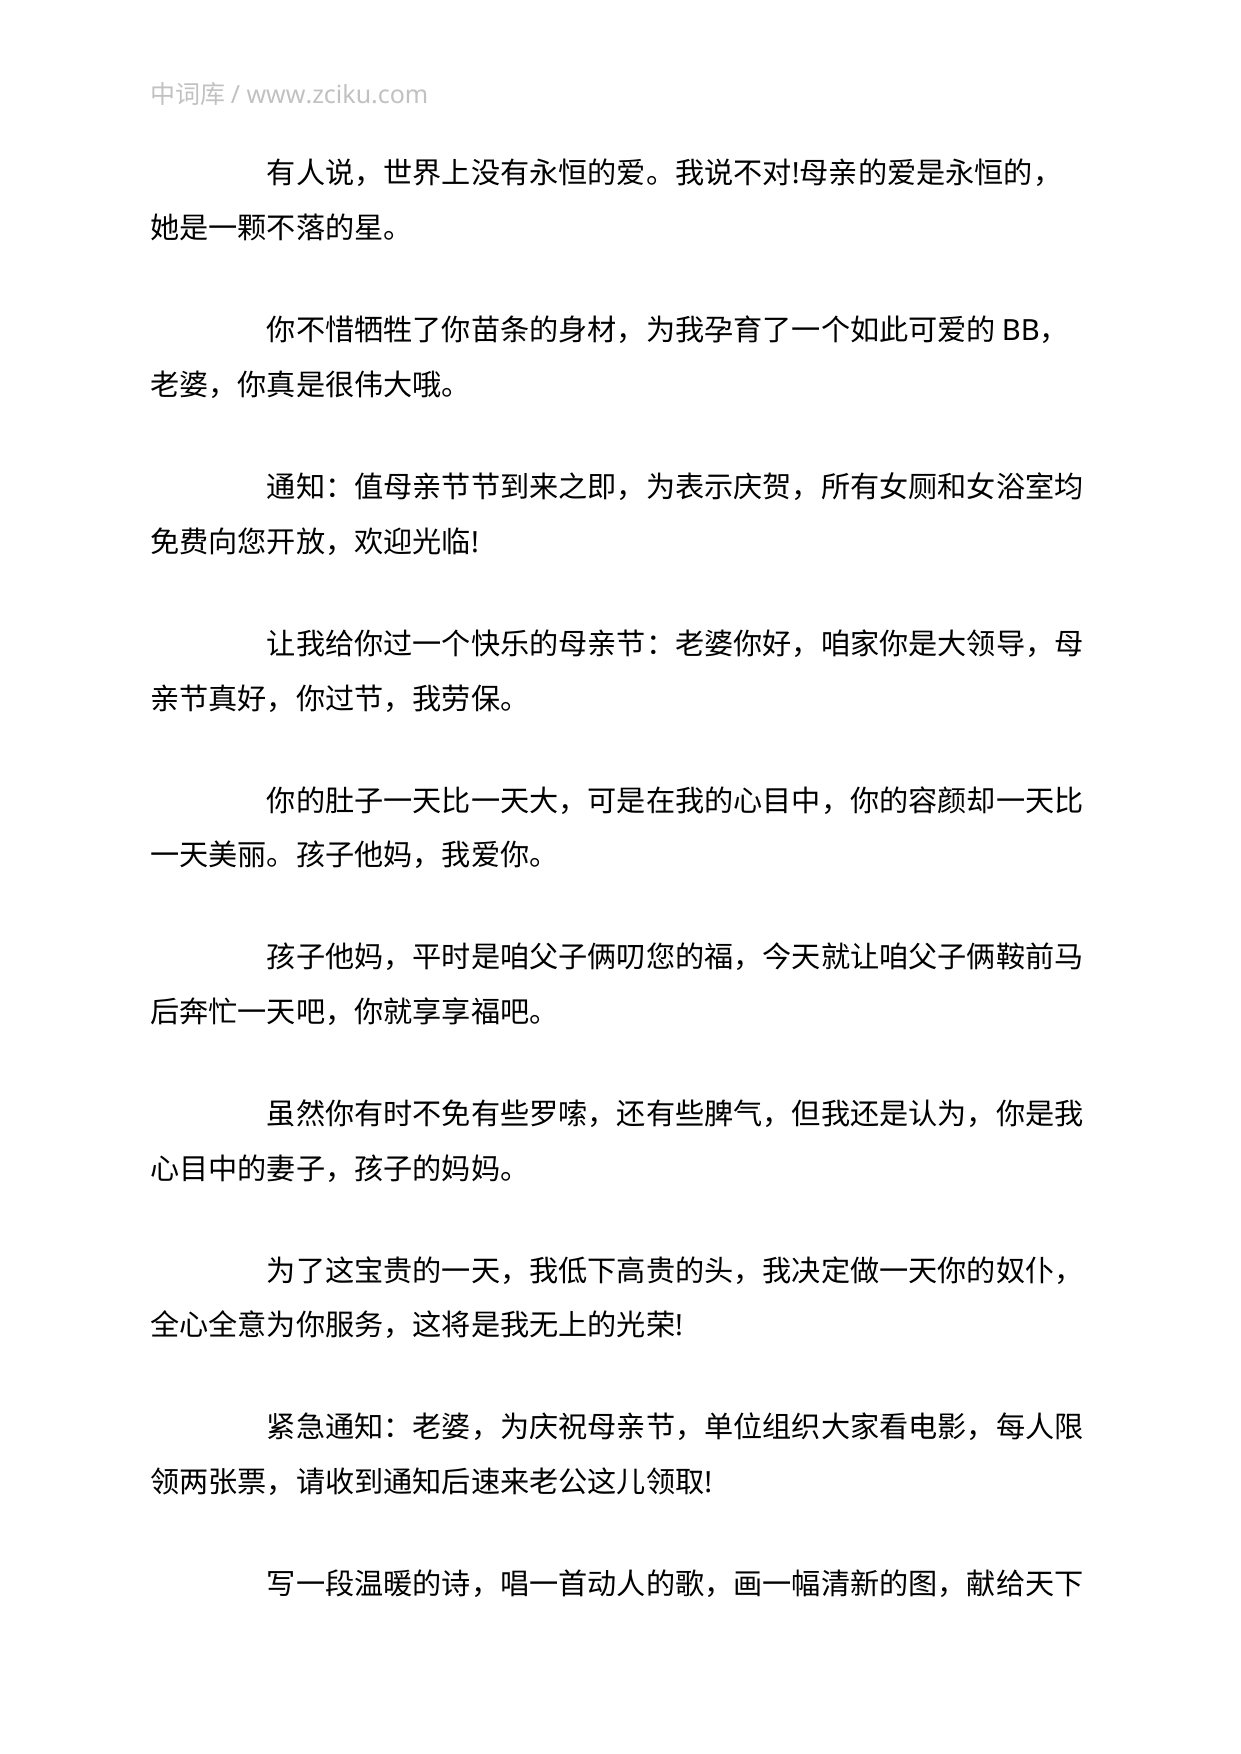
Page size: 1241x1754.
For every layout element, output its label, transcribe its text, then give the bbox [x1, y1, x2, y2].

text 紧急通知：老婆，为庆祝母亲节，单位组织大家看电影，每人限领两张票，请收到通知后速来老公这儿领取! [150, 1404, 1090, 1501]
text 为了这宝贵的一天，我低下高贵的头，我决定做一天你的奴仆，全心全意为你服务，这将是我无上的光荣! [150, 1247, 1090, 1344]
text 让我给你过一个快乐的母亲节：老婆你好，咱家你是大领导，母亲节真好，你过节，我劳保。 [150, 620, 1090, 718]
text 你的肚子一天比一天大，可是在我的心目中，你的容颜却一天比一天美丽。孩子他妈，我爱你。 [150, 777, 1090, 874]
text 通知：值母亲节节到来之即，为表示庆贺，所有女厕和女浴室均免费向您开放，欢迎光临! [150, 463, 1090, 561]
text 虽然你有时不免有些罗嗦，还有些脾气，但我还是认为，你是我心目中的妻子，孩子的妈妈。 [150, 1090, 1090, 1188]
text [150, 1561, 1090, 1603]
text 有人说，世界上没有永恒的爱。我说不对!母亲的爱是永恒的，她是一颗不落的星。 [150, 150, 1090, 247]
text 你不惜牺牲了你苗条的身材，为我孕育了一个如此可爱的BB，老婆，你真是很伟大哦。 [150, 307, 1090, 404]
text 孩子他妈，平时是咱父子俩叨您的福，今天就让咱父子俩鞍前马后奔忙一天吧，你就享享福吧。 [150, 934, 1090, 1031]
